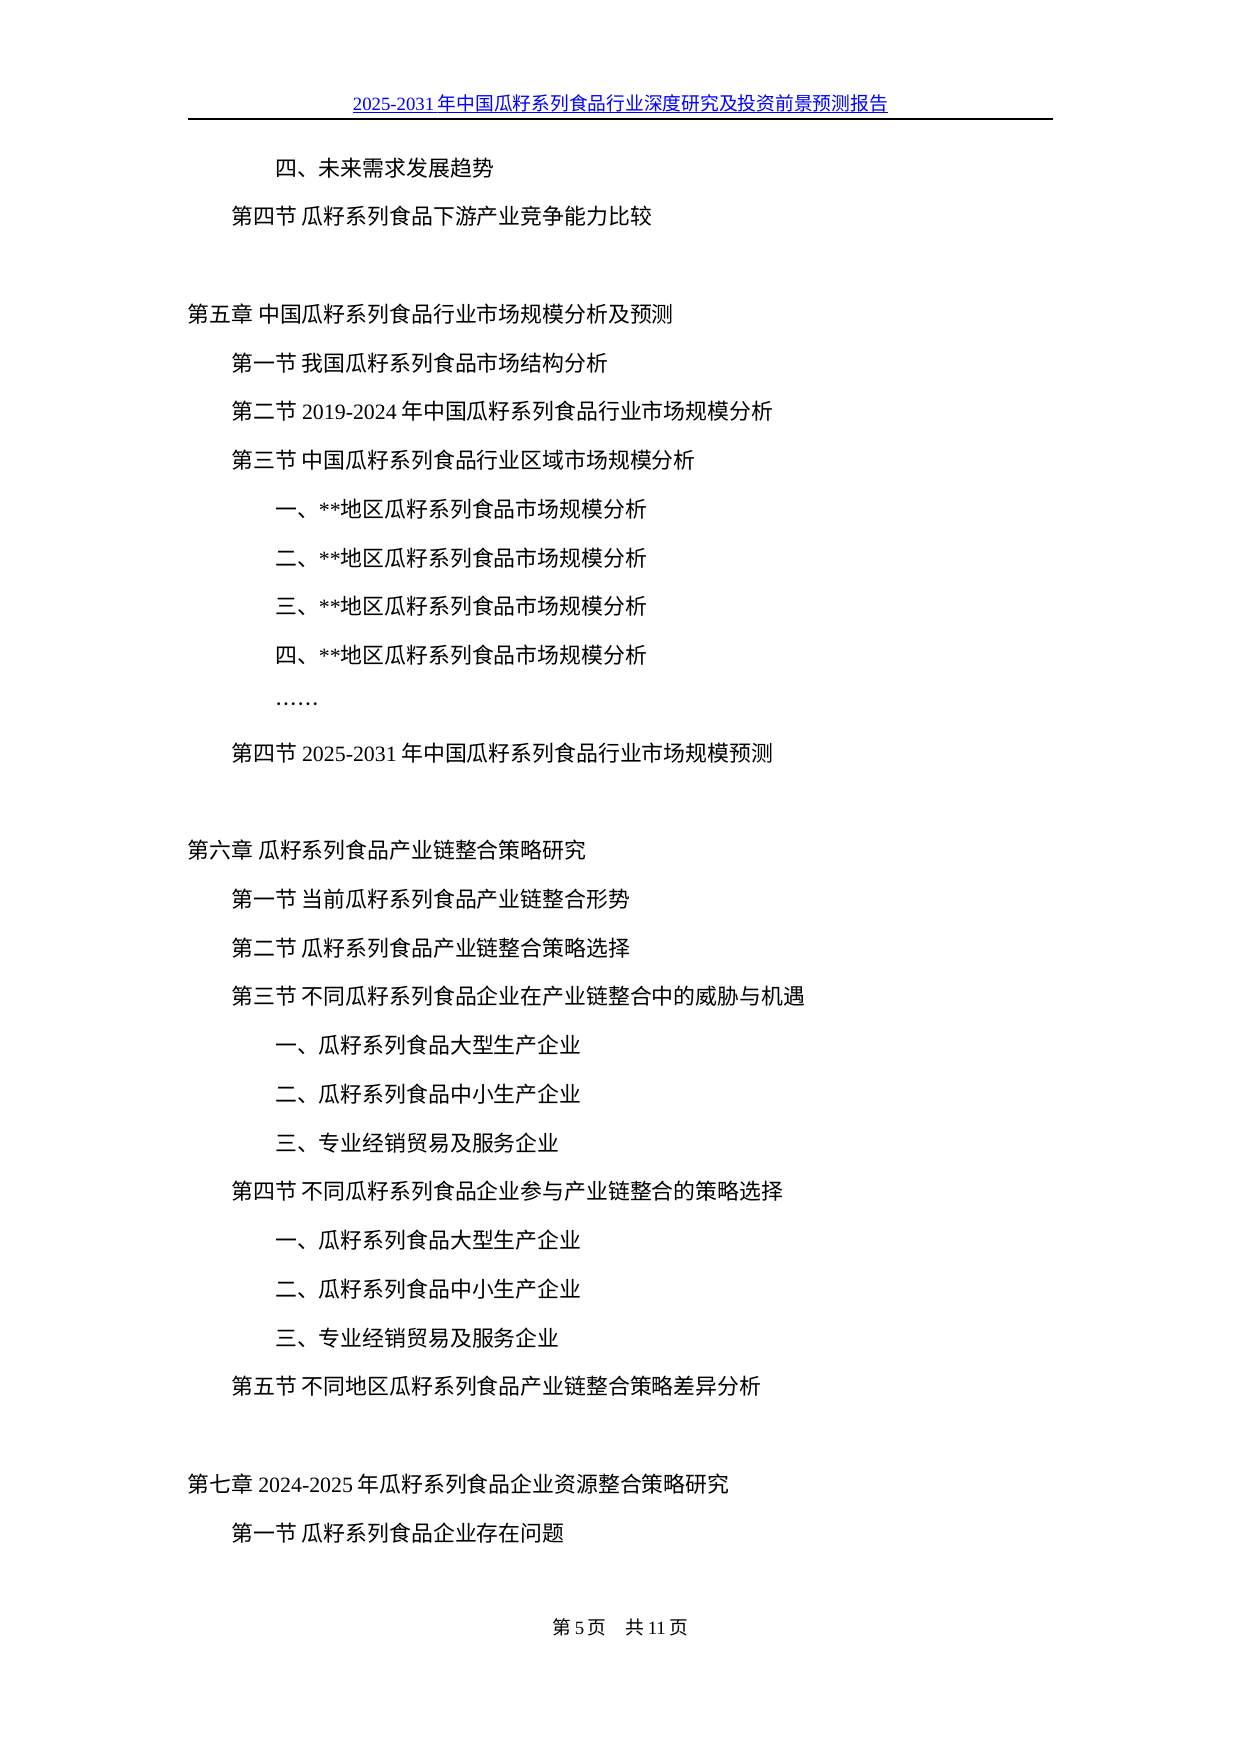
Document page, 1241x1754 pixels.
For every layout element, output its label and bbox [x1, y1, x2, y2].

text [187, 150, 1053, 1548]
